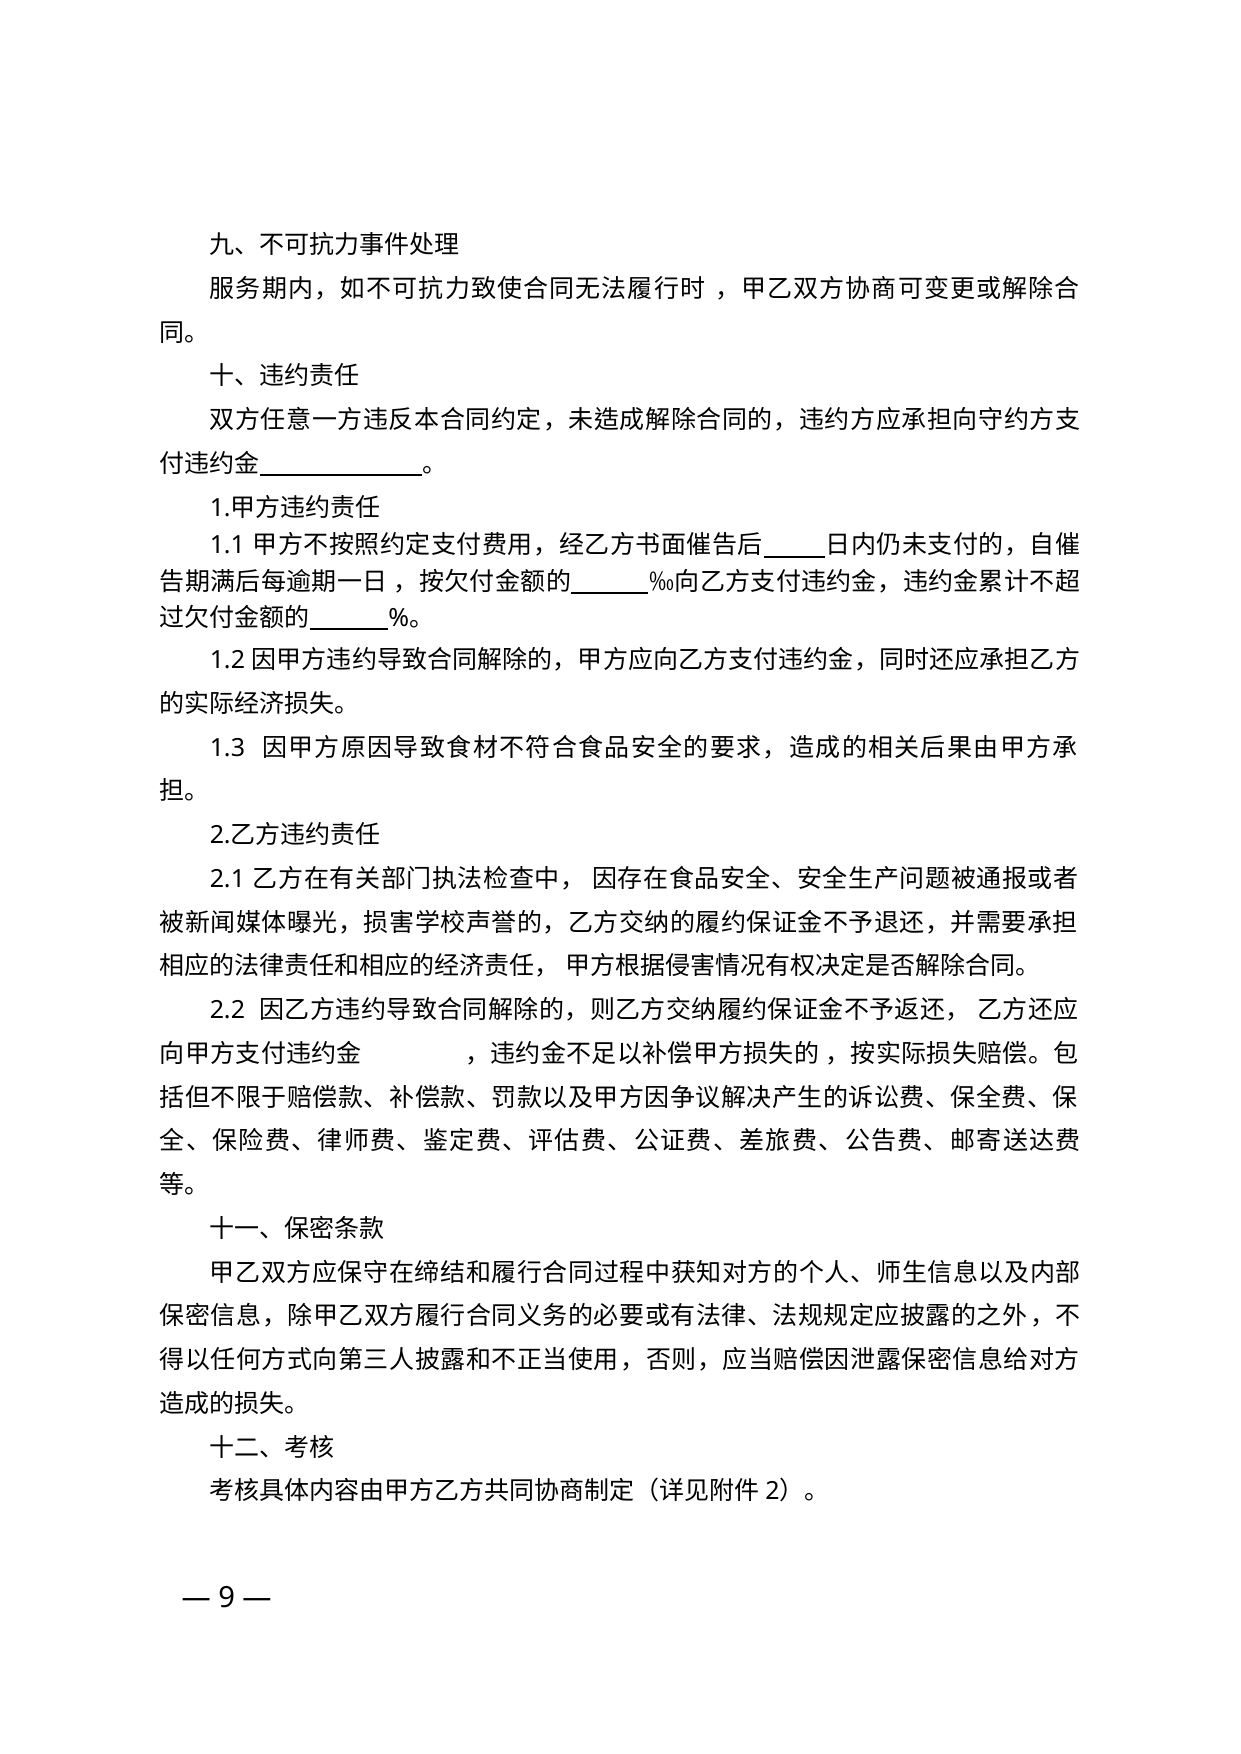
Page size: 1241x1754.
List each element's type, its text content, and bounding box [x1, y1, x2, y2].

text 十一、保密条款 [159, 1202, 1081, 1246]
text 甲乙双方应保守在缔结和履行合同过程中获知对方的个人、师生信息以及内部保密信息，除甲乙双方履行合同义务的必要或有法律、法规规定应披露的之外，不得以任何方式向第三人披露和不正当使用，否则，应当赔偿因泄露保密信息给对方造成的损失。 [159, 1246, 1081, 1421]
text 考核具体内容由甲方乙方共同协商制定（详见附件 2）。 [159, 1465, 1081, 1508]
list 服务期内，如不可抗力致使合同无法履行时 ，甲乙双方协商可变更或解除合同。 [159, 262, 1081, 350]
text 2.2 因乙方违约导致合同解除的，则乙方交纳履约保证金不予返还， 乙方还应向甲方支付违约金 ，违约金不足以补偿甲方损失的 ，按实际损失赔偿。包括但不限于赔偿款、补偿款、罚款以及甲方因争议解决产生的诉讼费、保全费、保全、保险费、律师费、鉴定费、评估费、公证费、差旅费、公告费、邮寄送达费等。 [159, 983, 1081, 1202]
list 不可抗力事件处理 [159, 218, 1081, 262]
text 1.1 甲方不按照约定支付费用，经乙方书面催告后 日内仍未支付的，自催告期满后每逾期一日 ，按欠付金额的 ‰向乙方支付违约金，违约金累计不超过欠付金额的 %。 [159, 525, 1081, 633]
text 十二、考核 [159, 1421, 1081, 1465]
text 2.乙方违约责任 [159, 808, 1081, 852]
text 1.甲方违约责任 [159, 481, 1081, 525]
text 双方任意一方违反本合同约定，未造成解除合同的，违约方应承担向守约方支付违约金 。 [159, 393, 1081, 481]
text 2.1 乙方在有关部门执法检查中， 因存在食品安全、安全生产问题被通报或者被新闻媒体曝光，损害学校声誉的，乙方交纳的履约保证金不予退还，并需要承担相应的法律责任和相应的经济责任， 甲方根据侵害情况有权决定是否解除合同。 [159, 852, 1081, 983]
text 1.3 因甲方原因导致食材不符合食品安全的要求，造成的相关后果由甲方承担。 [159, 721, 1081, 808]
text 1.2 因甲方违约导致合同解除的，甲方应向乙方支付违约金，同时还应承担乙方的实际经济损失。 [159, 633, 1081, 721]
text 十、违约责任 [159, 350, 1081, 393]
